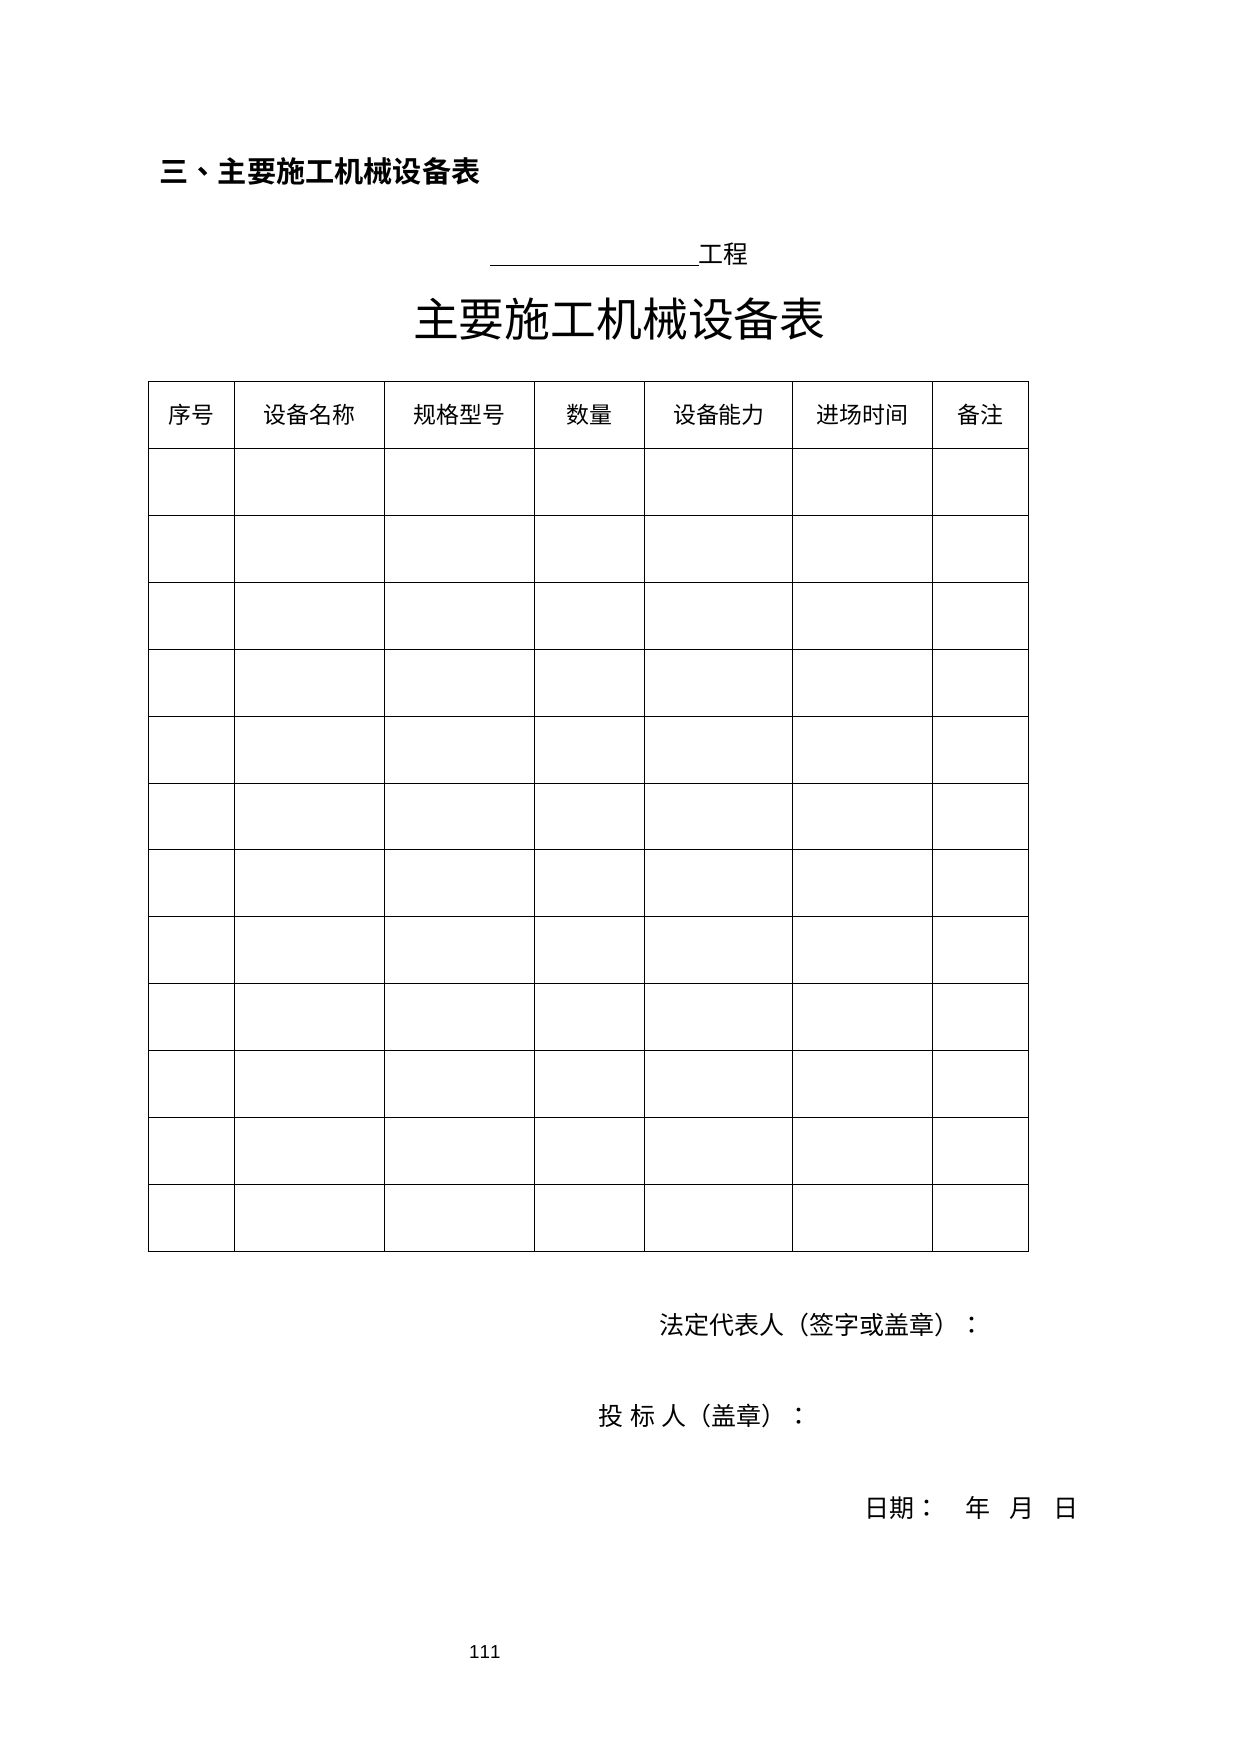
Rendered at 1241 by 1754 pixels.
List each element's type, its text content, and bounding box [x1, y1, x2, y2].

table_cell [645, 1051, 792, 1117]
table_cell [149, 650, 234, 716]
table_cell [235, 583, 384, 649]
table_cell [645, 717, 792, 782]
table_cell [645, 984, 792, 1050]
table_cell [235, 1051, 384, 1117]
table_cell [149, 717, 234, 782]
table_cell [933, 717, 1028, 782]
table_cell [933, 449, 1028, 515]
table_cell [535, 850, 644, 916]
table_cell [793, 850, 932, 916]
table_cell [535, 1185, 644, 1251]
table_cell [235, 516, 384, 582]
text 工程 [159, 237, 1079, 271]
table_cell [535, 650, 644, 716]
table_cell [149, 1051, 234, 1117]
table_cell [385, 1118, 534, 1184]
table_cell [933, 1185, 1028, 1251]
table_cell [149, 1118, 234, 1184]
table_cell [645, 1185, 792, 1251]
table_cell [149, 984, 234, 1050]
table_cell [535, 784, 644, 849]
table_cell [385, 1185, 534, 1251]
table_cell [793, 516, 932, 582]
table_cell [385, 784, 534, 849]
table_cell [535, 717, 644, 782]
table_cell [793, 1185, 932, 1251]
table_cell [385, 850, 534, 916]
table_cell [645, 449, 792, 515]
table_cell [149, 1185, 234, 1251]
text 主要施工机械设备表 [159, 288, 1079, 350]
table_cell [933, 583, 1028, 649]
table_cell [235, 984, 384, 1050]
table_cell [933, 650, 1028, 716]
table_cell [235, 850, 384, 916]
table_cell [235, 449, 384, 515]
table_header 序号 [149, 382, 234, 448]
table_cell [385, 984, 534, 1050]
table_cell [235, 1185, 384, 1251]
table_cell [235, 917, 384, 983]
table_cell [645, 850, 792, 916]
table_cell [385, 583, 534, 649]
table_cell [385, 1051, 534, 1117]
table_cell [793, 1118, 932, 1184]
table_cell [535, 1051, 644, 1117]
table_cell [933, 850, 1028, 916]
table_cell [149, 850, 234, 916]
table_cell [235, 650, 384, 716]
text 日期： 年 月 日 [159, 1481, 1079, 1527]
table_cell [793, 1051, 932, 1117]
table_cell [793, 717, 932, 782]
text 法定代表人（签字或盖章）： [159, 1297, 1029, 1343]
table_header 备注 [933, 382, 1028, 448]
text 投 标 人（盖章）： [159, 1389, 1029, 1435]
table_cell [535, 917, 644, 983]
table_cell [385, 650, 534, 716]
table_cell [645, 917, 792, 983]
table_cell [793, 984, 932, 1050]
table_cell [933, 917, 1028, 983]
table_cell [793, 583, 932, 649]
table_cell [933, 784, 1028, 849]
table_cell [149, 449, 234, 515]
table_cell [645, 1118, 792, 1184]
table_cell [385, 917, 534, 983]
table_cell [235, 784, 384, 849]
table_cell [645, 516, 792, 582]
table_header 规格型号 [385, 382, 534, 448]
table_cell [535, 1118, 644, 1184]
table_cell [385, 717, 534, 782]
table_header 设备名称 [235, 382, 384, 448]
table_cell [535, 516, 644, 582]
table_header 数量 [535, 382, 644, 448]
table_cell [535, 449, 644, 515]
table_cell [793, 784, 932, 849]
table_cell [235, 1118, 384, 1184]
text 三、主要施工机械设备表 [159, 149, 1079, 191]
table_cell [535, 583, 644, 649]
table_header 设备能力 [645, 382, 792, 448]
table_cell [793, 650, 932, 716]
table_cell [149, 917, 234, 983]
table_cell [933, 984, 1028, 1050]
table_cell [645, 583, 792, 649]
table_header 进场时间 [793, 382, 932, 448]
table_cell [933, 1118, 1028, 1184]
table_cell [793, 449, 932, 515]
table_cell [149, 516, 234, 582]
table_cell [385, 516, 534, 582]
table_cell [933, 516, 1028, 582]
table_cell [385, 449, 534, 515]
table_cell [645, 650, 792, 716]
table_cell [645, 784, 792, 849]
table_cell [793, 917, 932, 983]
table_cell [933, 1051, 1028, 1117]
table_cell [149, 583, 234, 649]
table_cell [535, 984, 644, 1050]
table_cell [149, 784, 234, 849]
table_cell [235, 717, 384, 782]
